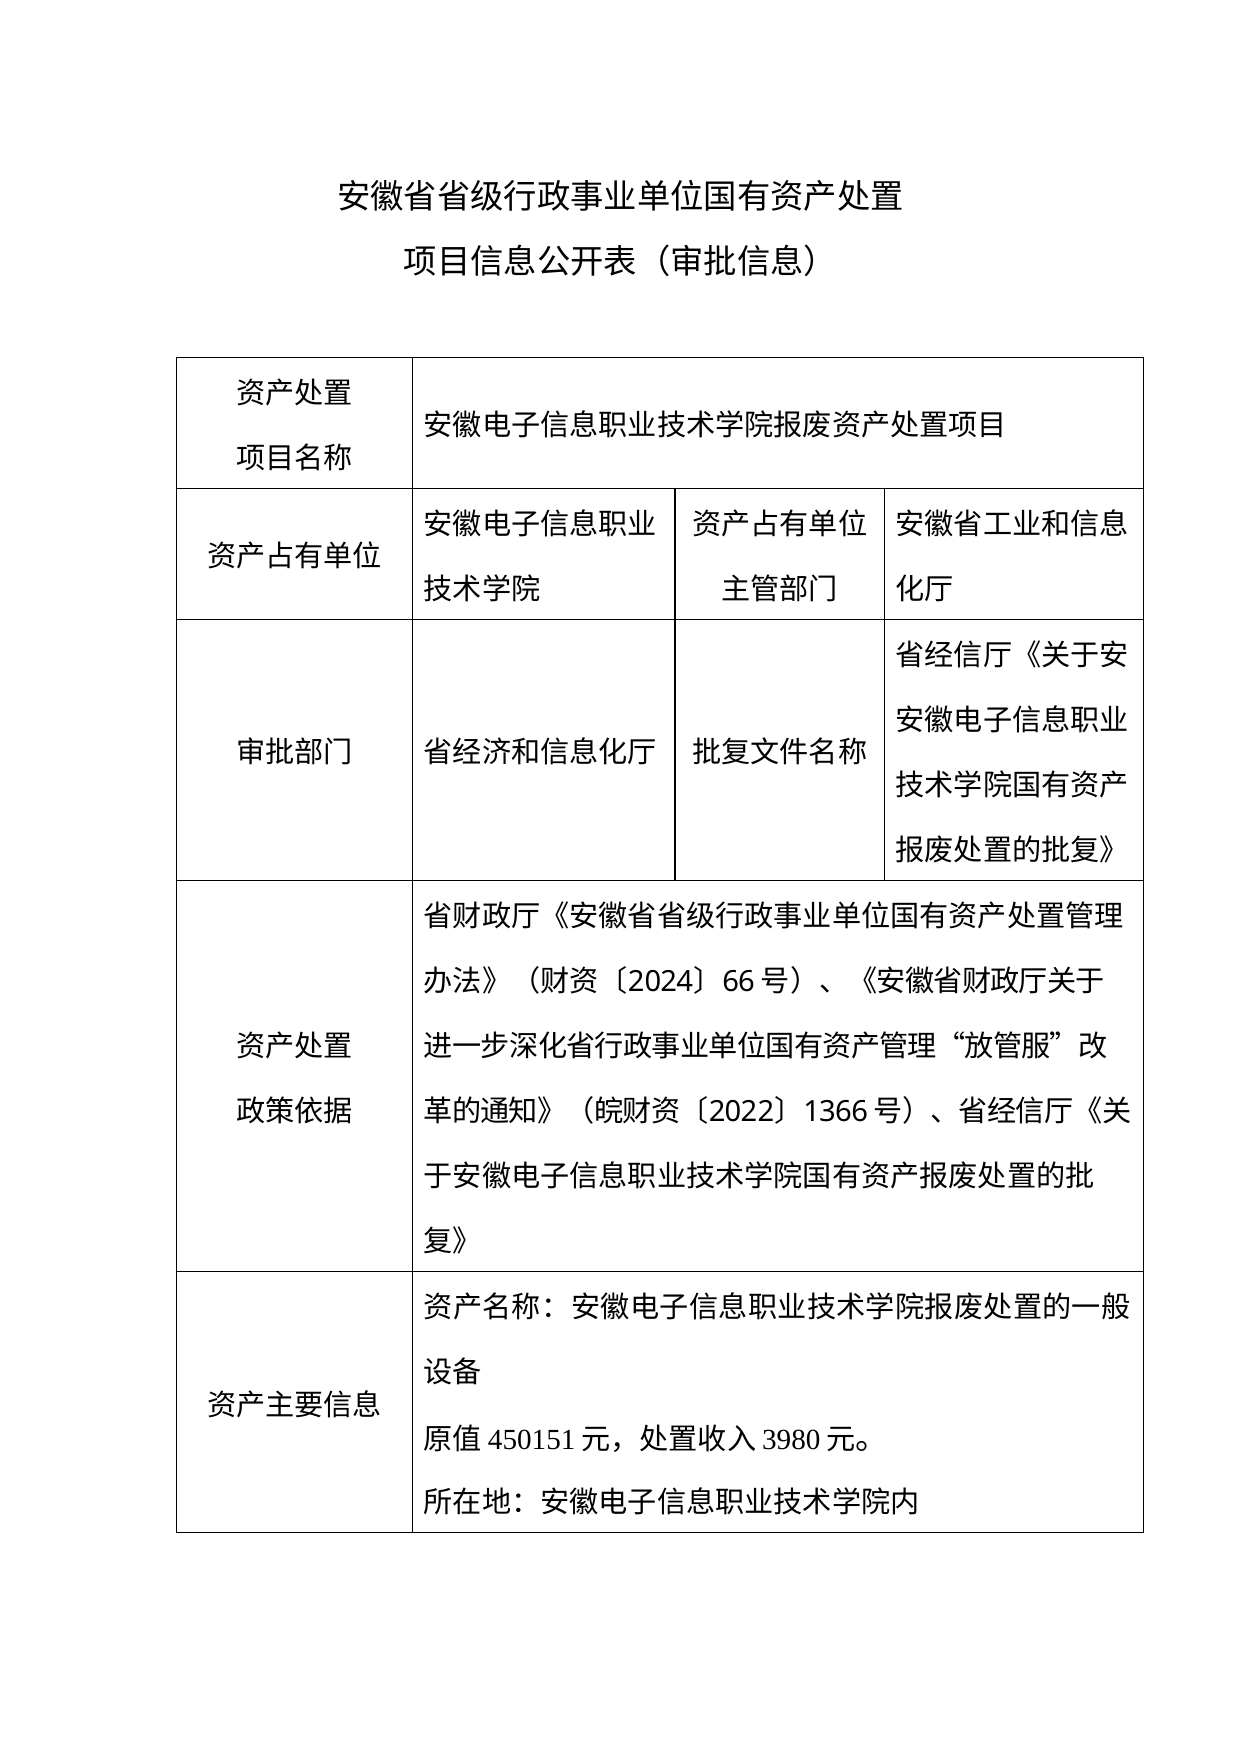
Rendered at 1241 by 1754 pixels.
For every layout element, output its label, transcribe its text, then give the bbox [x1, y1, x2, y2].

table_cell 批复文件名称 [676, 620, 884, 880]
table_cell 审批部门 [177, 620, 412, 880]
text 安徽省省级行政事业单位国有资产处置 [187, 162, 1053, 227]
table_cell 资产名称：安徽电子信息职业技术学院报废处置的一般设备 原值450151元，处置收入3980元。 所在地：安徽电子信息职业技术学院内 [413, 1272, 1143, 1532]
table_header 安徽电子信息职业技术学院报废资产处置项目 [413, 358, 1143, 488]
table_header 资产处置 项目名称 [177, 358, 412, 488]
table_cell 资产占有单位 [177, 489, 412, 619]
table_cell 安徽电子信息职业技术学院 [413, 489, 674, 619]
table_cell 省经信厅《关于安安徽电子信息职业技术学院国有资产报废处置的批复》 [885, 620, 1143, 880]
table_cell 省财政厅《安徽省省级行政事业单位国有资产处置管理办法》（财资〔2024〕66号）、《安徽省财政厅关于进一步深化省行政事业单位国有资产管理“放管服”改革的通知》（皖财资〔2022〕1366号）、省经信厅《关于安徽电子信息职业技术学院国有资产报废处置的批复》 [413, 881, 1143, 1271]
table_cell 资产处置 政策依据 [177, 881, 412, 1271]
table_cell 省经济和信息化厅 [413, 620, 674, 880]
table_cell 安徽省工业和信息化厅 [885, 489, 1143, 619]
table_cell 资产占有单位 主管部门 [676, 489, 884, 619]
text 项目信息公开表（审批信息） [187, 227, 1053, 292]
table_cell 资产主要信息 [177, 1272, 412, 1532]
